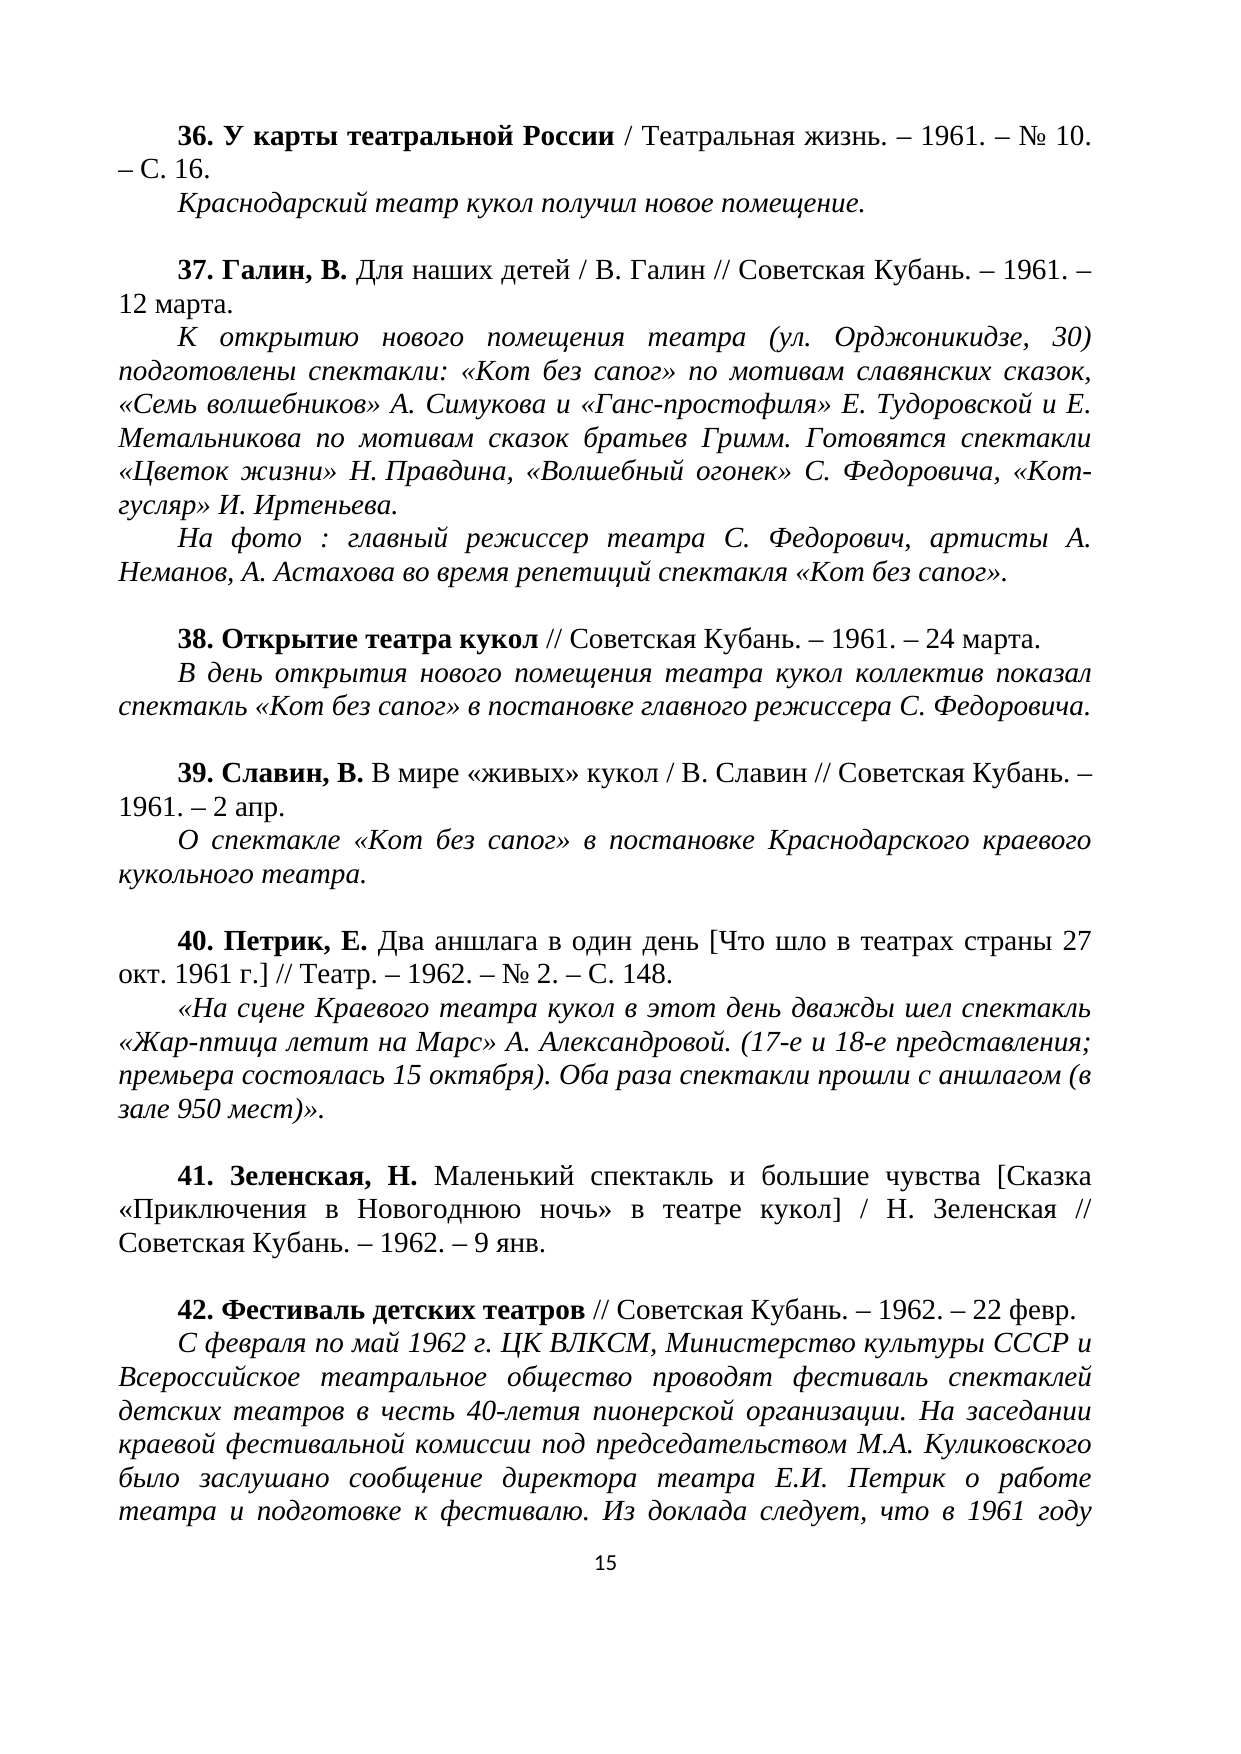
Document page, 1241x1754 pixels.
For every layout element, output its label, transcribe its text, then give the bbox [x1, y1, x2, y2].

text 42. Фестиваль детских театров // Советская Кубань. – 1962. – 22 февр. [118, 1292, 1092, 1326]
text 37. Галин, В. Для наших детей / В. Галин // Советская Кубань. – 1961. – 12 марта. [118, 252, 1092, 319]
text В день открытия нового помещения театра кукол коллектив показал спектакль «Кот без сапог» в постановке главного режиссера С. Федоровича. [118, 655, 1092, 722]
text «На сцене Краевого театра кукол в этот день дважды шел спектакль «Жар-птица летит на Марс» А. Александровой. (17-е и 18-е представления; премьера состоялась 15 октября). Оба раза спектакли прошли с аншлагом (в зале 950 мест)». [118, 990, 1092, 1124]
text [118, 1326, 1092, 1527]
text Краснодарский театр кукол получил новое помещение. [118, 185, 1092, 219]
text О спектакле «Кот без сапог» в постановке Краснодарского краевого кукольного театра. [118, 822, 1092, 889]
text К открытию нового помещения театра (ул. Орджоникидзе, 30) подготовлены спектакли: «Кот без сапог» по мотивам славянских сказок, «Семь волшебников» А. Симукова и «Ганс-простофиля» Е. Тудоровской и Е. Метальникова по мотивам сказок братьев Гримм. Готовятся спектакли «Цветок жизни» Н. Правдина, «Волшебный огонек» С. Федоровича, «Кот-гусляр» И. Иртеньева. [118, 319, 1092, 521]
text 36. У карты театральной России / Театральная жизнь. – 1961. – № 10. – С. 16. [118, 118, 1092, 185]
text 41. Зеленская, Н. Маленький спектакль и большие чувства [Сказка «Приключения в Новогоднюю ночь» в театре кукол] / Н. Зеленская // Советская Кубань. – 1962. – 9 янв. [118, 1158, 1092, 1258]
text На фото : главный режиссер театра С. Федорович, артисты А. Неманов, А. Астахова во время репетиций спектакля «Кот без сапог». [118, 521, 1092, 588]
text 39. Славин, В. В мире «живых» кукол / В. Славин // Советская Кубань. – 1961. – 2 апр. [118, 755, 1092, 822]
text 40. Петрик, Е. Два аншлага в один день [Что шло в театрах страны 27 окт. 1961 г.] // Театр. – 1962. – № 2. – С. 148. [118, 923, 1092, 990]
text 38. Открытие театра кукол // Советская Кубань. – 1961. – 24 марта. [118, 621, 1092, 655]
